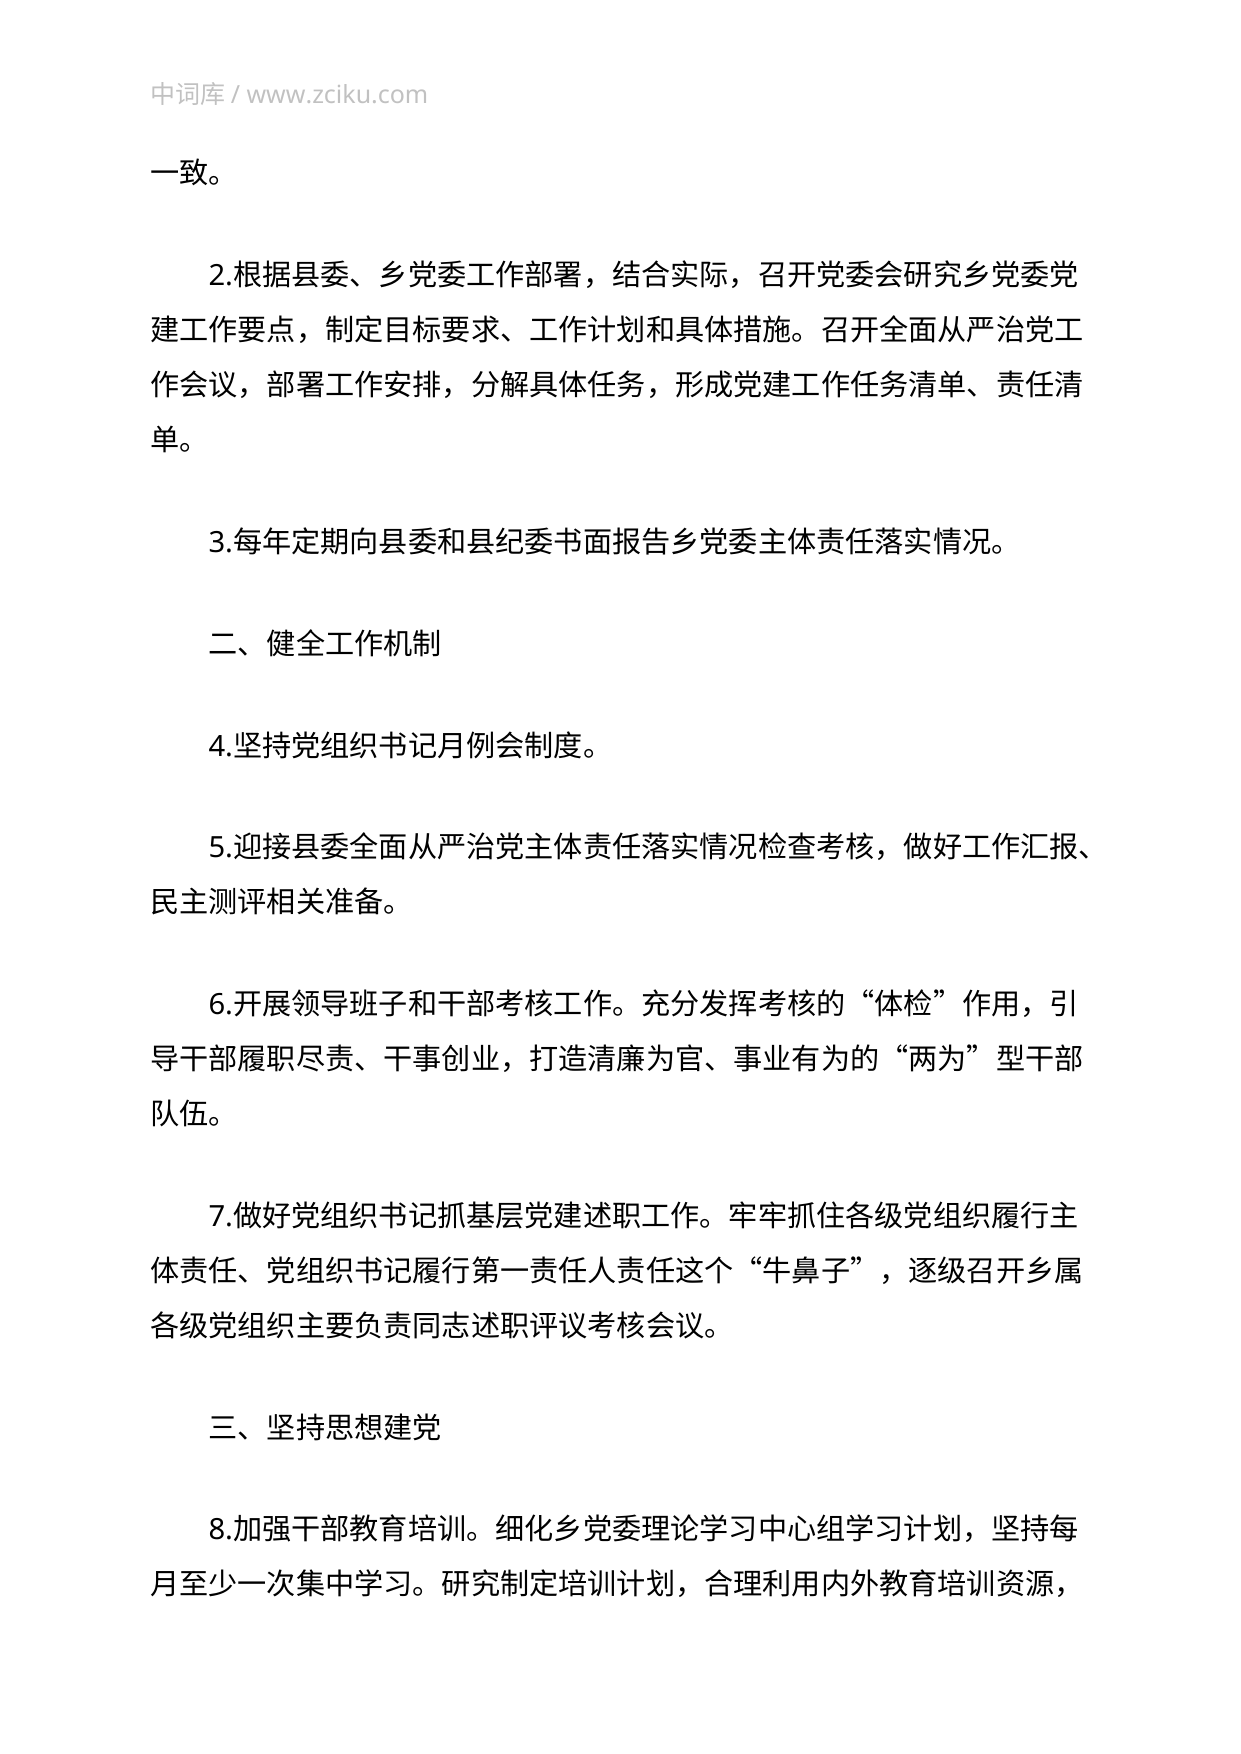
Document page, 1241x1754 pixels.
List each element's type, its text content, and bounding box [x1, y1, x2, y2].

text 二、健全工作机制 [150, 620, 1090, 663]
text 7.做好党组织书记抓基层党建述职工作。牢牢抓住各级党组织履行主体责任、党组织书记履行第一责任人责任这个“牛鼻子”，逐级召开乡属各级党组织主要负责同志述职评议考核会议。 [150, 1192, 1090, 1345]
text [150, 150, 1090, 192]
text 3.每年定期向县委和县纪委书面报告乡党委主体责任落实情况。 [150, 518, 1090, 561]
text 6.开展领导班子和干部考核工作。充分发挥考核的“体检”作用，引导干部履职尽责、干事创业，打造清廉为官、事业有为的“两为”型干部队伍。 [150, 981, 1090, 1133]
text 5.迎接县委全面从严治党主体责任落实情况检查考核，做好工作汇报、民主测评相关准备。 [150, 824, 1090, 921]
text 4.坚持党组织书记月例会制度。 [150, 722, 1090, 764]
text 2.根据县委、乡党委工作部署，结合实际，召开党委会研究乡党委党建工作要点，制定目标要求、工作计划和具体措施。召开全面从严治党工作会议，部署工作安排，分解具体任务，形成党建工作任务清单、责任清单。 [150, 252, 1090, 459]
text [150, 1506, 1090, 1603]
text 三、坚持思想建党 [150, 1404, 1090, 1446]
